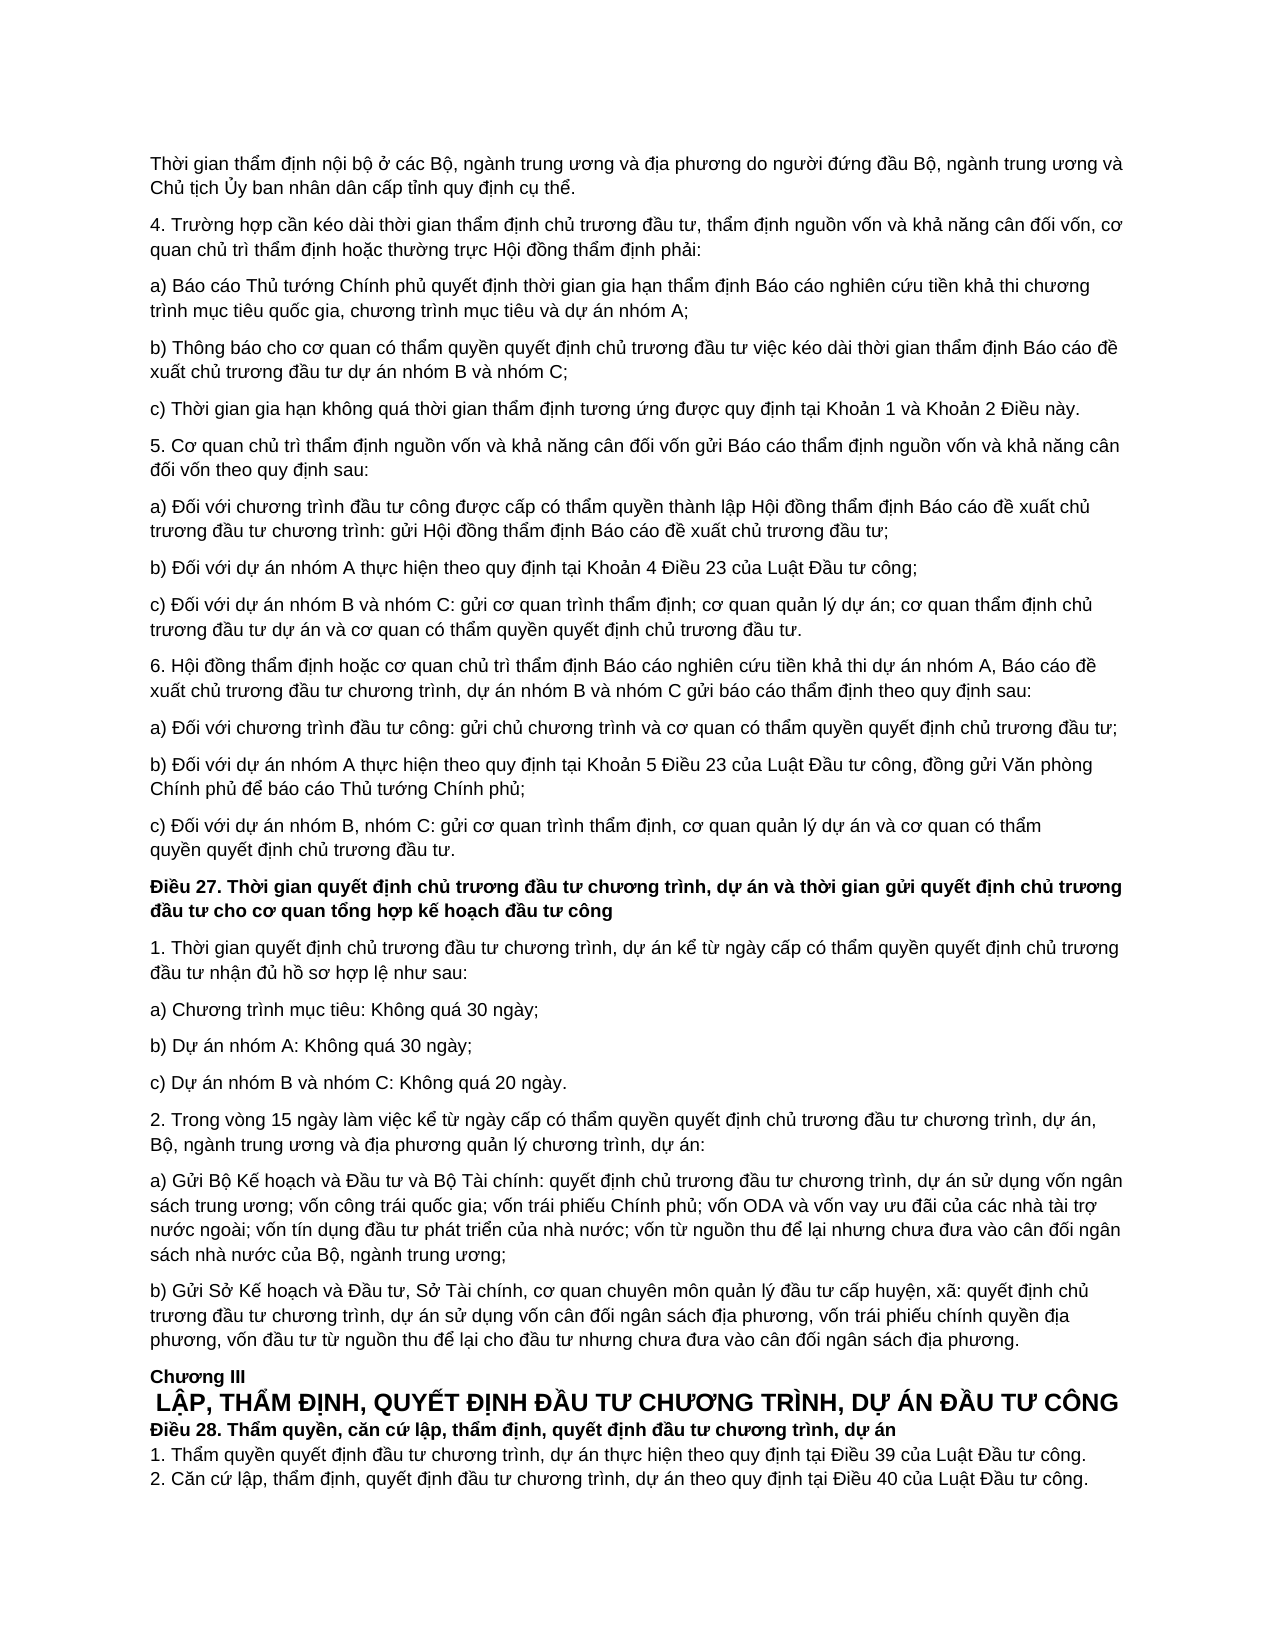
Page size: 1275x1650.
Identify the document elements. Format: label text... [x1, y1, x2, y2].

text 2. Trong vòng 15 ngày làm việc kể từ ngày cấp có thẩm quyền quyết định chủ trương đầu tư chương trình, dự án, Bộ, ngành trung ương và địa phương quản lý chương trình, dự án: [150, 1106, 1125, 1155]
text b) Gửi Sở Kế hoạch và Đầu tư, Sở Tài chính, cơ quan chuyên môn quản lý đầu tư cấp huyện, xã: quyết định chủ trương đầu tư chương trình, dự án sử dụng vốn cân đối ngân sách địa phương, vốn trái phiếu chính quyền địa phương, vốn đầu tư từ nguồn thu để lại cho đầu tư nhưng chưa đưa vào cân đối ngân sách địa phương. [150, 1277, 1125, 1351]
text a) Đối với chương trình đầu tư công: gửi chủ chương trình và cơ quan có thẩm quyền quyết định chủ trương đầu tư; [150, 714, 1125, 738]
text a) Đối với chương trình đầu tư công được cấp có thẩm quyền thành lập Hội đồng thẩm định Báo cáo đề xuất chủ trương đầu tư chương trình: gửi Hội đồng thẩm định Báo cáo đề xuất chủ trương đầu tư; [150, 493, 1125, 542]
text a) Gửi Bộ Kế hoạch và Đầu tư và Bộ Tài chính: quyết định chủ trương đầu tư chương trình, dự án sử dụng vốn ngân sách trung ương; vốn công trái quốc gia; vốn trái phiếu Chính phủ; vốn ODA và vốn vay ưu đãi của các nhà tài trợ nước ngoài; vốn tín dụng đầu tư phát triển của nhà nước; vốn từ nguồn thu để lại nhưng chưa đưa vào cân đối ngân sách nhà nước của Bộ, ngành trung ương; [150, 1167, 1125, 1265]
text 5. Cơ quan chủ trì thẩm định nguồn vốn và khả năng cân đối vốn gửi Báo cáo thẩm định nguồn vốn và khả năng cân đối vốn theo quy định sau: [150, 432, 1125, 481]
text 1. Thời gian quyết định chủ trương đầu tư chương trình, dự án kể từ ngày cấp có thẩm quyền quyết định chủ trương đầu tư nhận đủ hồ sơ hợp lệ như sau: [150, 934, 1125, 983]
text Điều 28. Thẩm quyền, căn cứ lập, thẩm định, quyết định đầu tư chương trình, dự án [150, 1416, 1125, 1441]
text Chương III [150, 1363, 1125, 1387]
text a) Báo cáo Thủ tướng Chính phủ quyết định thời gian gia hạn thẩm định Báo cáo nghiên cứu tiền khả thi chương trình mục tiêu quốc gia, chương trình mục tiêu và dự án nhóm A; [150, 272, 1125, 321]
text 4. Trường hợp cần kéo dài thời gian thẩm định chủ trương đầu tư, thẩm định nguồn vốn và khả năng cân đối vốn, cơ quan chủ trì thẩm định hoặc thường trực Hội đồng thẩm định phải: [150, 211, 1125, 260]
text 2. Căn cứ lập, thẩm định, quyết định đầu tư chương trình, dự án theo quy định tại Điều 40 của Luật Đầu tư công. [150, 1465, 1125, 1489]
text c) Đối với dự án nhóm B, nhóm C: gửi cơ quan trình thẩm định, cơ quan quản lý dự án và cơ quan có thẩm quyền quyết định chủ trương đầu tư. [150, 812, 1125, 861]
text b) Đối với dự án nhóm A thực hiện theo quy định tại Khoản 5 Điều 23 của Luật Đầu tư công, đồng gửi Văn phòng Chính phủ để báo cáo Thủ tướng Chính phủ; [150, 751, 1125, 799]
text b) Thông báo cho cơ quan có thẩm quyền quyết định chủ trương đầu tư việc kéo dài thời gian thẩm định Báo cáo đề xuất chủ trương đầu tư dự án nhóm B và nhóm C; [150, 334, 1125, 382]
text c) Thời gian gia hạn không quá thời gian thẩm định tương ứng được quy định tại Khoản 1 và Khoản 2 Điều này. [150, 395, 1125, 419]
text a) Chương trình mục tiêu: Không quá 30 ngày; [150, 996, 1125, 1020]
text Thời gian thẩm định nội bộ ở các Bộ, ngành trung ương và địa phương do người đứng đầu Bộ, ngành trung ương và Chủ tịch Ủy ban nhân dân cấp tỉnh quy định cụ thể. [150, 150, 1125, 199]
text 6. Hội đồng thẩm định hoặc cơ quan chủ trì thẩm định Báo cáo nghiên cứu tiền khả thi dự án nhóm A, Báo cáo đề xuất chủ trương đầu tư chương trình, dự án nhóm B và nhóm C gửi báo cáo thẩm định theo quy định sau: [150, 652, 1125, 701]
text c) Đối với dự án nhóm B và nhóm C: gửi cơ quan trình thẩm định; cơ quan quản lý dự án; cơ quan thẩm định chủ trương đầu tư dự án và cơ quan có thẩm quyền quyết định chủ trương đầu tư. [150, 591, 1125, 640]
text Điều 27. Thời gian quyết định chủ trương đầu tư chương trình, dự án và thời gian gửi quyết định chủ trương đầu tư cho cơ quan tổng hợp kế hoạch đầu tư công [150, 873, 1125, 922]
text 1. Thẩm quyền quyết định đầu tư chương trình, dự án thực hiện theo quy định tại Điều 39 của Luật Đầu tư công. [150, 1441, 1125, 1465]
text LẬP, THẨM ĐỊNH, QUYẾT ĐỊNH ĐẦU TƯ CHƯƠNG TRÌNH, DỰ ÁN ĐẦU TƯ CÔNG [150, 1387, 1125, 1416]
text b) Dự án nhóm A: Không quá 30 ngày; [150, 1032, 1125, 1057]
text c) Dự án nhóm B và nhóm C: Không quá 20 ngày. [150, 1069, 1125, 1094]
text b) Đối với dự án nhóm A thực hiện theo quy định tại Khoản 4 Điều 23 của Luật Đầu tư công; [150, 554, 1125, 579]
